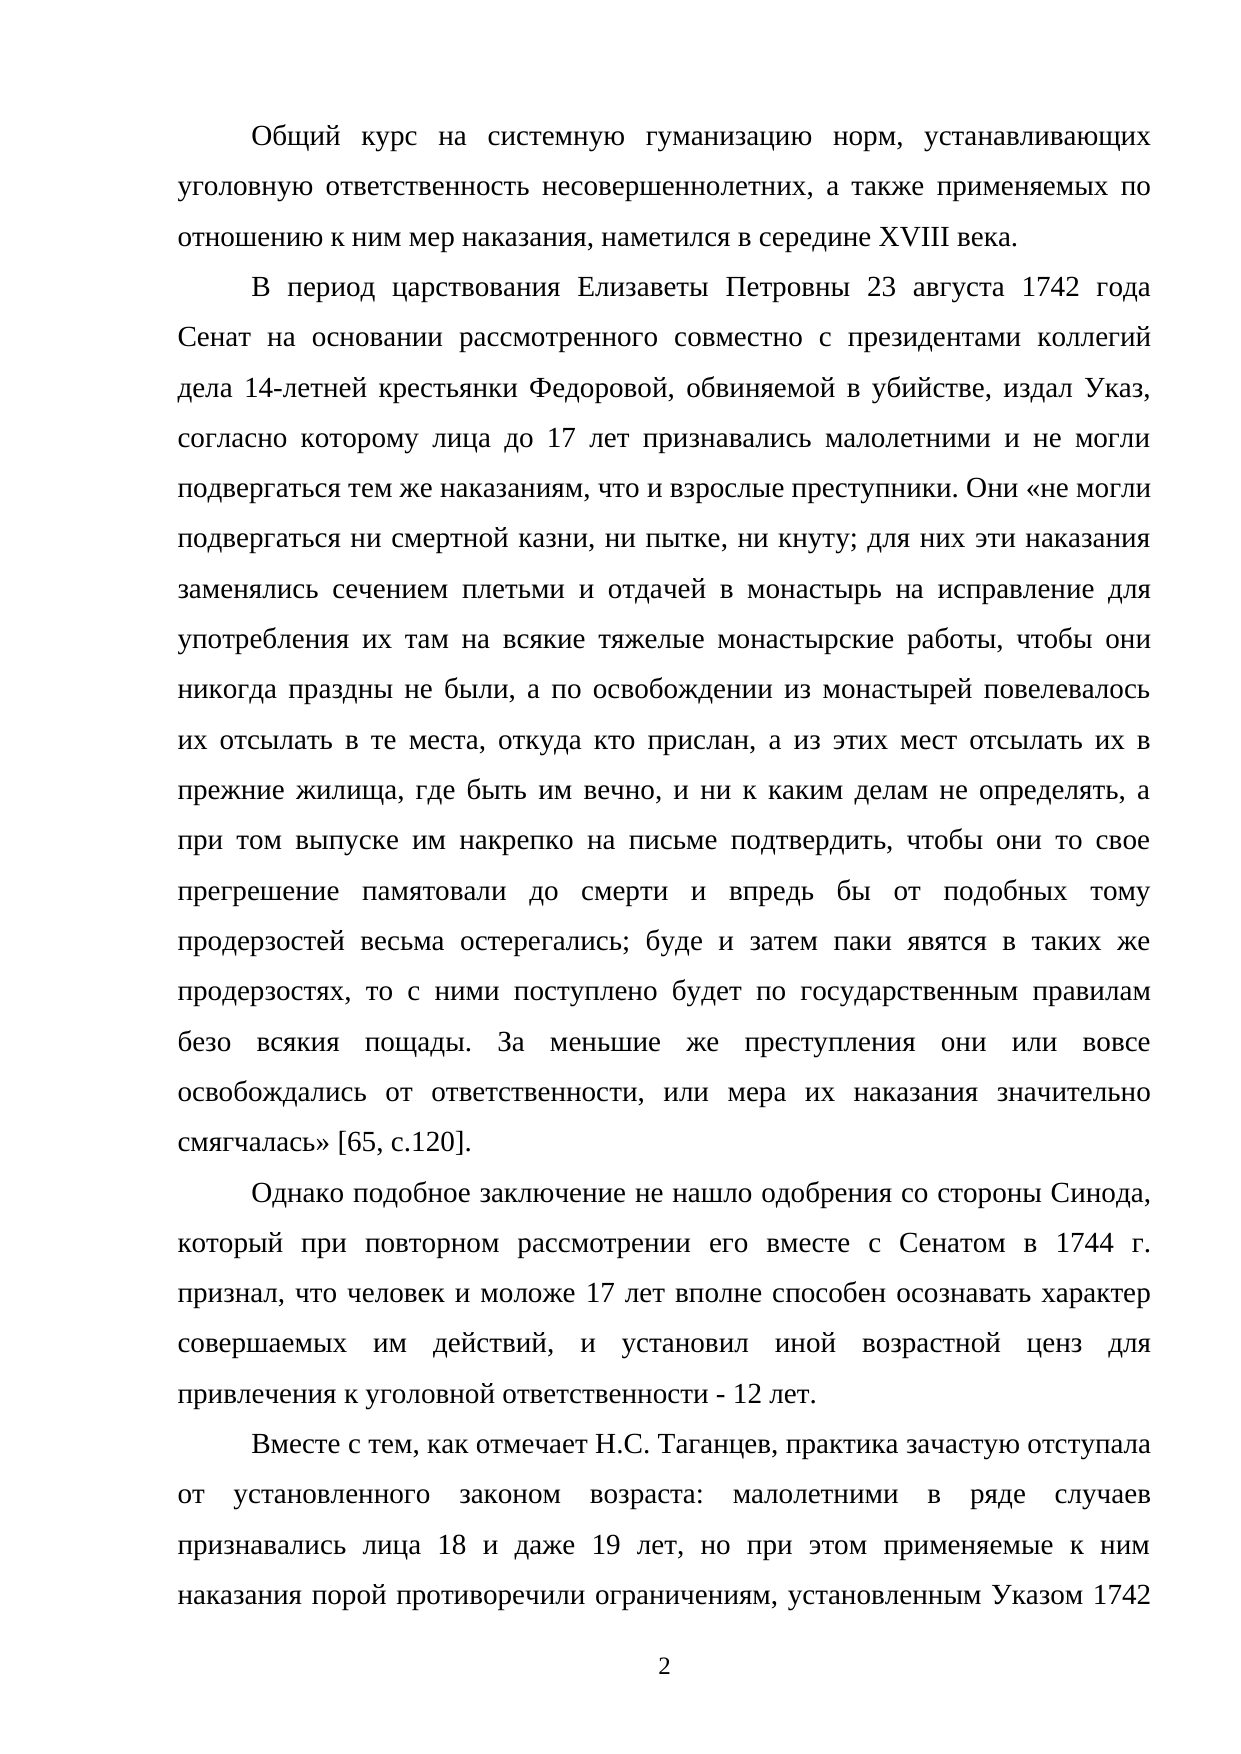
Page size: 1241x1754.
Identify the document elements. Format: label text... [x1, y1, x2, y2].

text В период царствования Елизаветы Петровны 23 августа 1742 года Сенат на основании рассмотренного совместно с президентами коллегий дела 14-летней крестьянки Федоровой, обвиняемой в убийстве, издал Указ, согласно которому лица до 17 лет признавались малолетними и не могли подвергаться тем же наказаниям, что и взрослые преступники. Они «не могли подвергаться ни смертной казни, ни пытке, ни кнуту; для них эти наказания заменялись сечением плетьми и отдачей в монастырь на исправление для употребления их там на всякие тяжелые монастырские работы, чтобы они никогда праздны не были, а по освобождении из монастырей повелевалось их отсылать в те места, откуда кто прислан, а из этих мест отсылать их в прежние жилища, где быть им вечно, и ни к каким делам не определять, а при том выпуске им накрепко на письме подтвердить, чтобы они то свое прегрешение памятовали до смерти и впредь бы от подобных тому продерзостей весьма остерегались; буде и затем паки явятся в таких же продерзостях, то с ними поступлено будет по государственным правилам безо всякия пощады. За меньшие же преступления они или вовсе освобождались от ответственности, или мера их наказания значительно смягчалась» [65, c.120]. [177, 269, 1152, 1158]
text Однако подобное заключение не нашло одобрения со стороны Синода, который при повторном рассмотрении его вместе с Сенатом в 1744 г. признал, что человек и моложе 17 лет вполне способен осознавать характер совершаемых им действий, и установил иной возрастной ценз для привлечения к уголовной ответственности - 12 лет. [177, 1175, 1152, 1409]
text Общий курс на системную гуманизацию норм, устанавливающих уголовную ответственность несовершеннолетних, а также применяемых по отношению к ним мер наказания, наметился в середине XVIII века. [177, 118, 1152, 252]
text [177, 1426, 1152, 1611]
